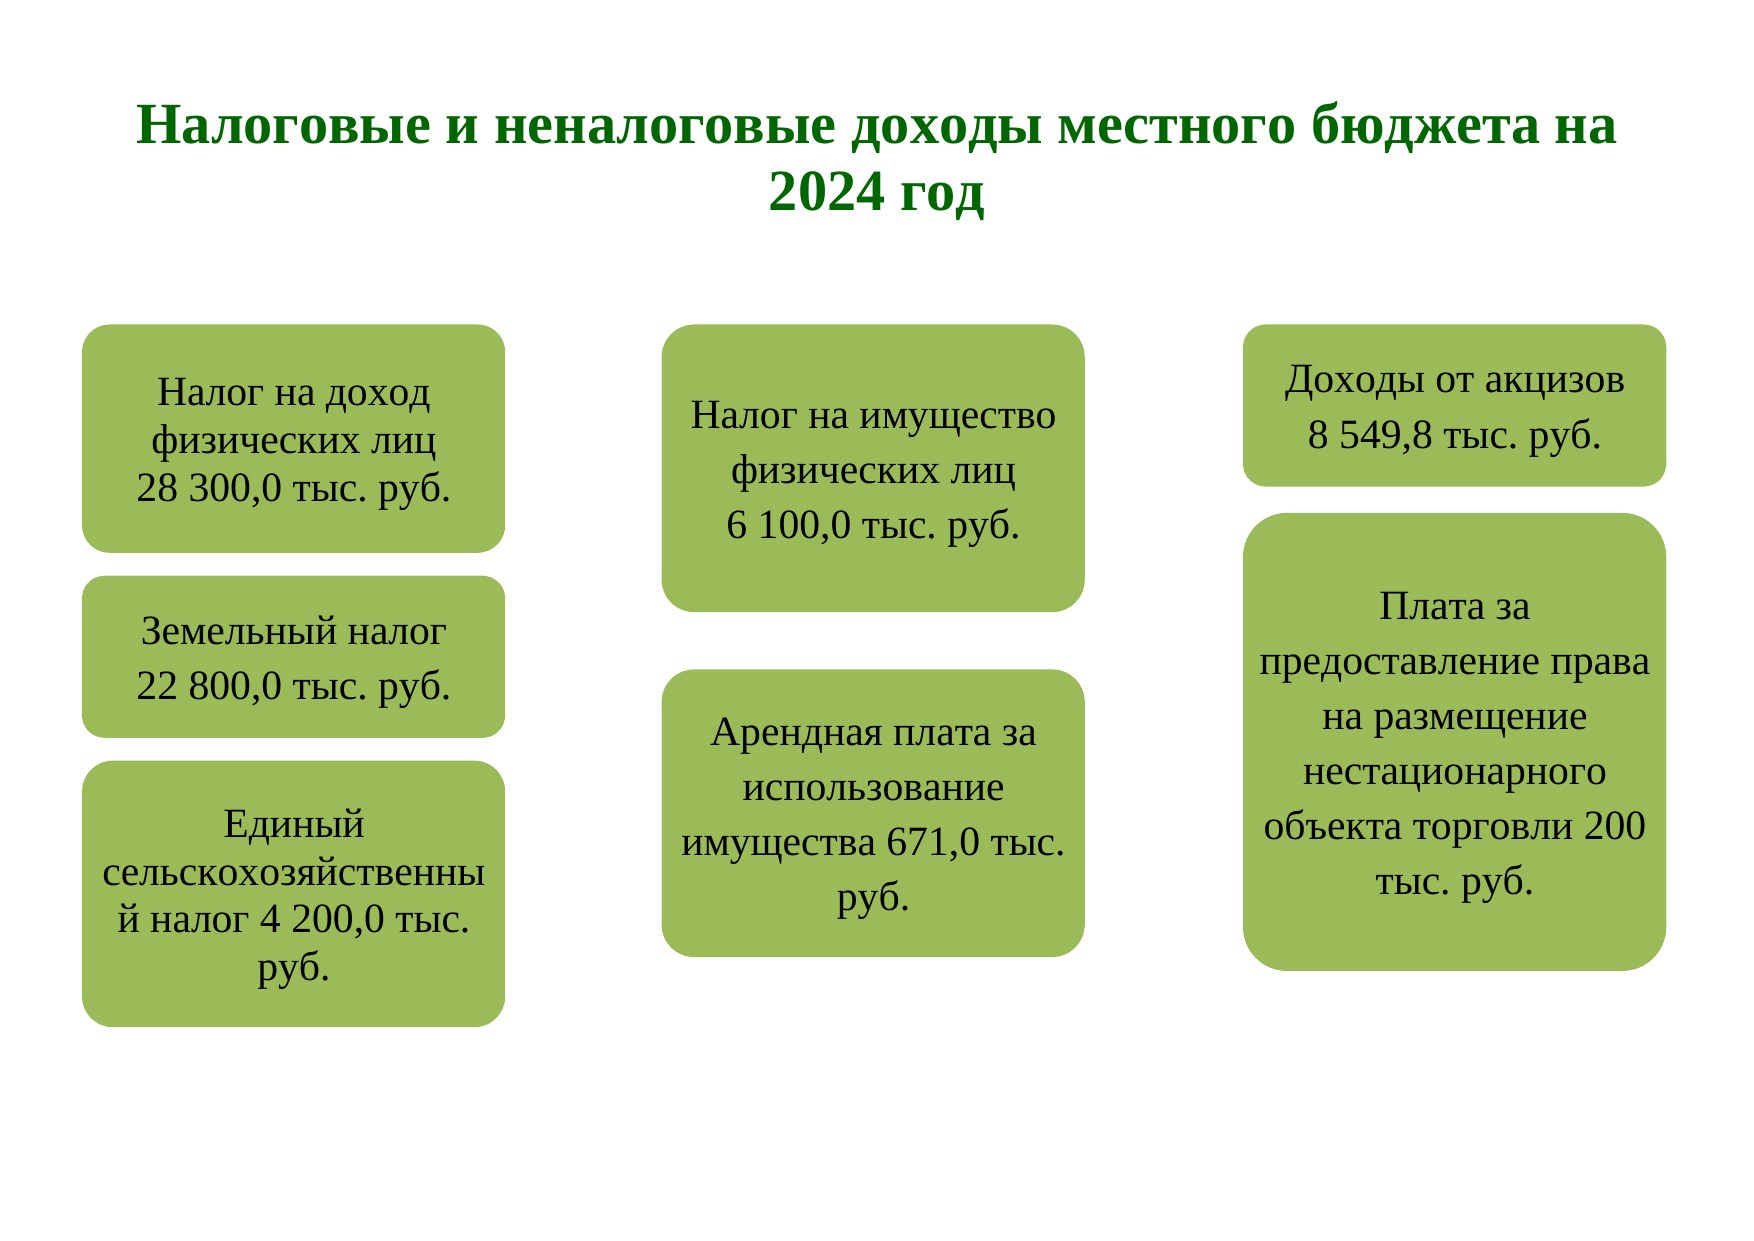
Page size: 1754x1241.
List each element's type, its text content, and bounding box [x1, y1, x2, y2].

text Налоговые и неналоговые доходы местного бюджета на 2024 год [118, 88, 1636, 223]
